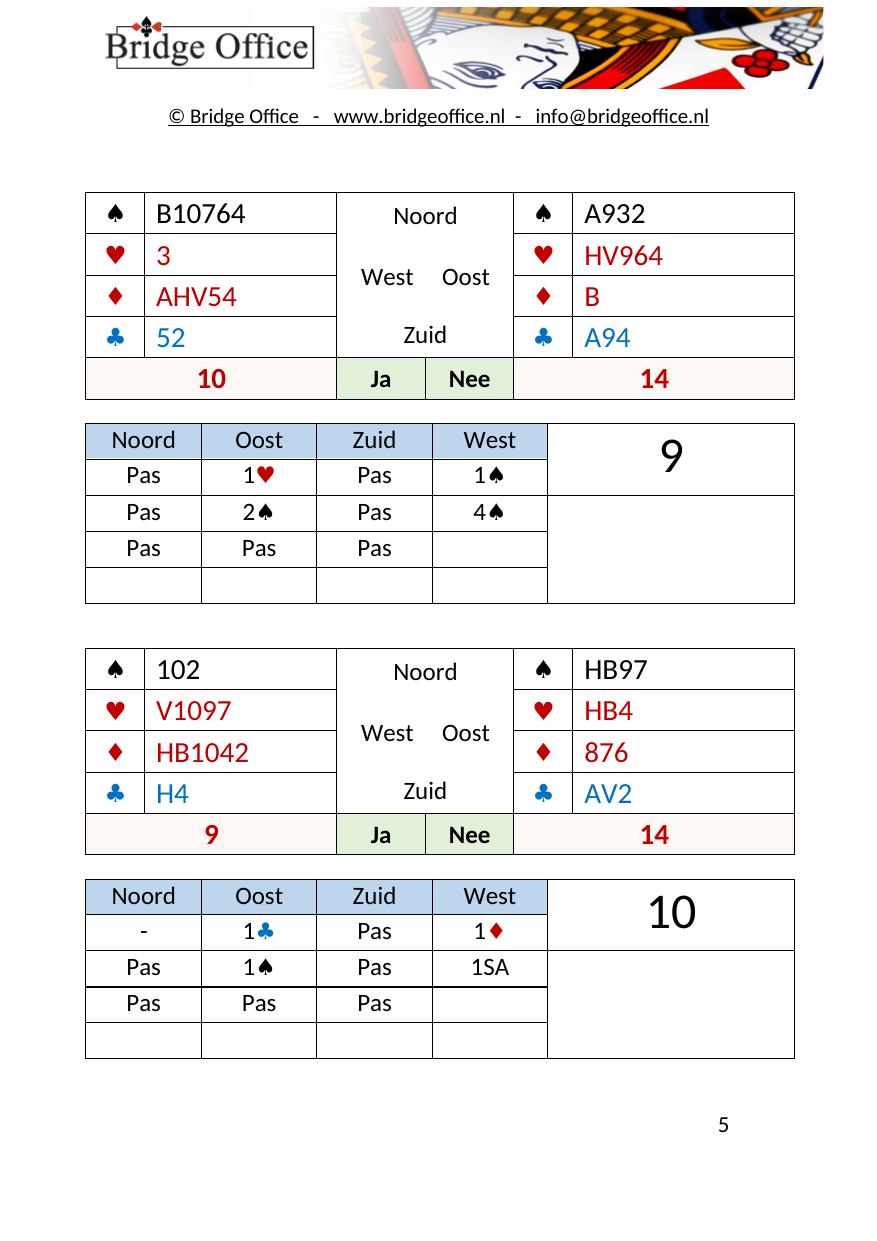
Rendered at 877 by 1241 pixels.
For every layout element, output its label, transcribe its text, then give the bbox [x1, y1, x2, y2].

table_header Zuid [317, 424, 432, 458]
table_cell Nee [426, 814, 513, 854]
table_header 102 [145, 649, 336, 689]
table_cell [317, 568, 432, 602]
table_cell ♥ [514, 690, 572, 730]
table_cell Pas [317, 951, 432, 986]
table_header Noord West Oost Zuid [337, 649, 513, 813]
table_header West [433, 880, 547, 914]
table_cell [202, 568, 316, 602]
table_cell ♣ [86, 317, 144, 357]
table_cell Pas [317, 496, 432, 531]
table_cell 4♠ [433, 496, 547, 531]
table_cell Nee [426, 358, 513, 399]
table_cell Pas [86, 496, 201, 531]
table_cell Ja [337, 358, 425, 399]
table_cell 14 [514, 814, 794, 854]
table_header Oost [202, 880, 316, 914]
table_cell AHV54 [145, 276, 336, 316]
table_cell [202, 1023, 316, 1058]
table_cell Pas [86, 988, 201, 1022]
table_cell [433, 532, 547, 567]
table_cell 14 [514, 358, 794, 399]
table_cell [86, 1023, 201, 1058]
table_cell ♣ [514, 773, 572, 813]
table_header Noord [86, 880, 201, 914]
table_header Noord West Oost Zuid [337, 193, 513, 357]
table_cell ♦ [86, 276, 144, 316]
table_header ♠ [86, 649, 144, 689]
table_cell [86, 568, 201, 602]
table_cell 2♠ [202, 496, 316, 531]
table_cell - [86, 915, 201, 950]
table_cell B [573, 276, 794, 316]
table_cell HB4 [573, 690, 794, 730]
table_cell ♦ [514, 731, 572, 772]
table_cell A94 [573, 317, 794, 357]
table_header B10764 [145, 193, 336, 233]
table_cell 1♥ [202, 460, 316, 494]
table_cell ♦ [86, 731, 144, 772]
table_cell ♣ [86, 773, 144, 813]
table_header 10 [548, 880, 794, 950]
table_cell 1SA [433, 951, 547, 986]
table_cell [433, 988, 547, 1022]
table_cell H4 [145, 773, 336, 813]
table_cell Pas [317, 988, 432, 1022]
table_cell 52 [145, 317, 336, 357]
table_cell 1♠ [433, 460, 547, 494]
table_cell [433, 1023, 547, 1058]
table_cell HV964 [573, 234, 794, 274]
table_header HB97 [573, 649, 794, 689]
table_cell [433, 568, 547, 602]
table_cell [548, 951, 794, 1058]
table_cell Ja [337, 814, 425, 854]
table_cell Pas [86, 532, 201, 567]
table_cell 9 [86, 814, 336, 854]
table_cell AV2 [573, 773, 794, 813]
table_cell ♥ [86, 690, 144, 730]
table_header Oost [202, 424, 316, 458]
table_cell 876 [573, 731, 794, 772]
table_header A932 [573, 193, 794, 233]
table_header Noord [86, 424, 201, 458]
table_header West [433, 424, 547, 458]
table_cell Pas [317, 460, 432, 494]
table_cell ♥ [514, 234, 572, 274]
table_cell Pas [202, 988, 316, 1022]
table_cell [317, 1023, 432, 1058]
table_header ♠ [514, 193, 572, 233]
table_cell V1097 [145, 690, 336, 730]
table_cell ♥ [86, 234, 144, 274]
table_cell HB1042 [145, 731, 336, 772]
table_cell Pas [317, 915, 432, 950]
table_cell Pas [86, 460, 201, 494]
table_cell 10 [86, 358, 336, 399]
table_cell 1♦ [433, 915, 547, 950]
table_header ♠ [86, 193, 144, 233]
table_header Zuid [317, 880, 432, 914]
table_cell 1♠ [202, 951, 316, 986]
table_cell Pas [86, 951, 201, 986]
table_cell Pas [317, 532, 432, 567]
table_cell ♣ [514, 317, 572, 357]
table_cell [548, 496, 794, 602]
table_cell ♦ [514, 276, 572, 316]
picture [78, 7, 824, 89]
table_cell 3 [145, 234, 336, 274]
table_cell Pas [202, 532, 316, 567]
table_header 9 [548, 424, 794, 494]
table_header ♠ [514, 649, 572, 689]
table_cell 1♣ [202, 915, 316, 950]
